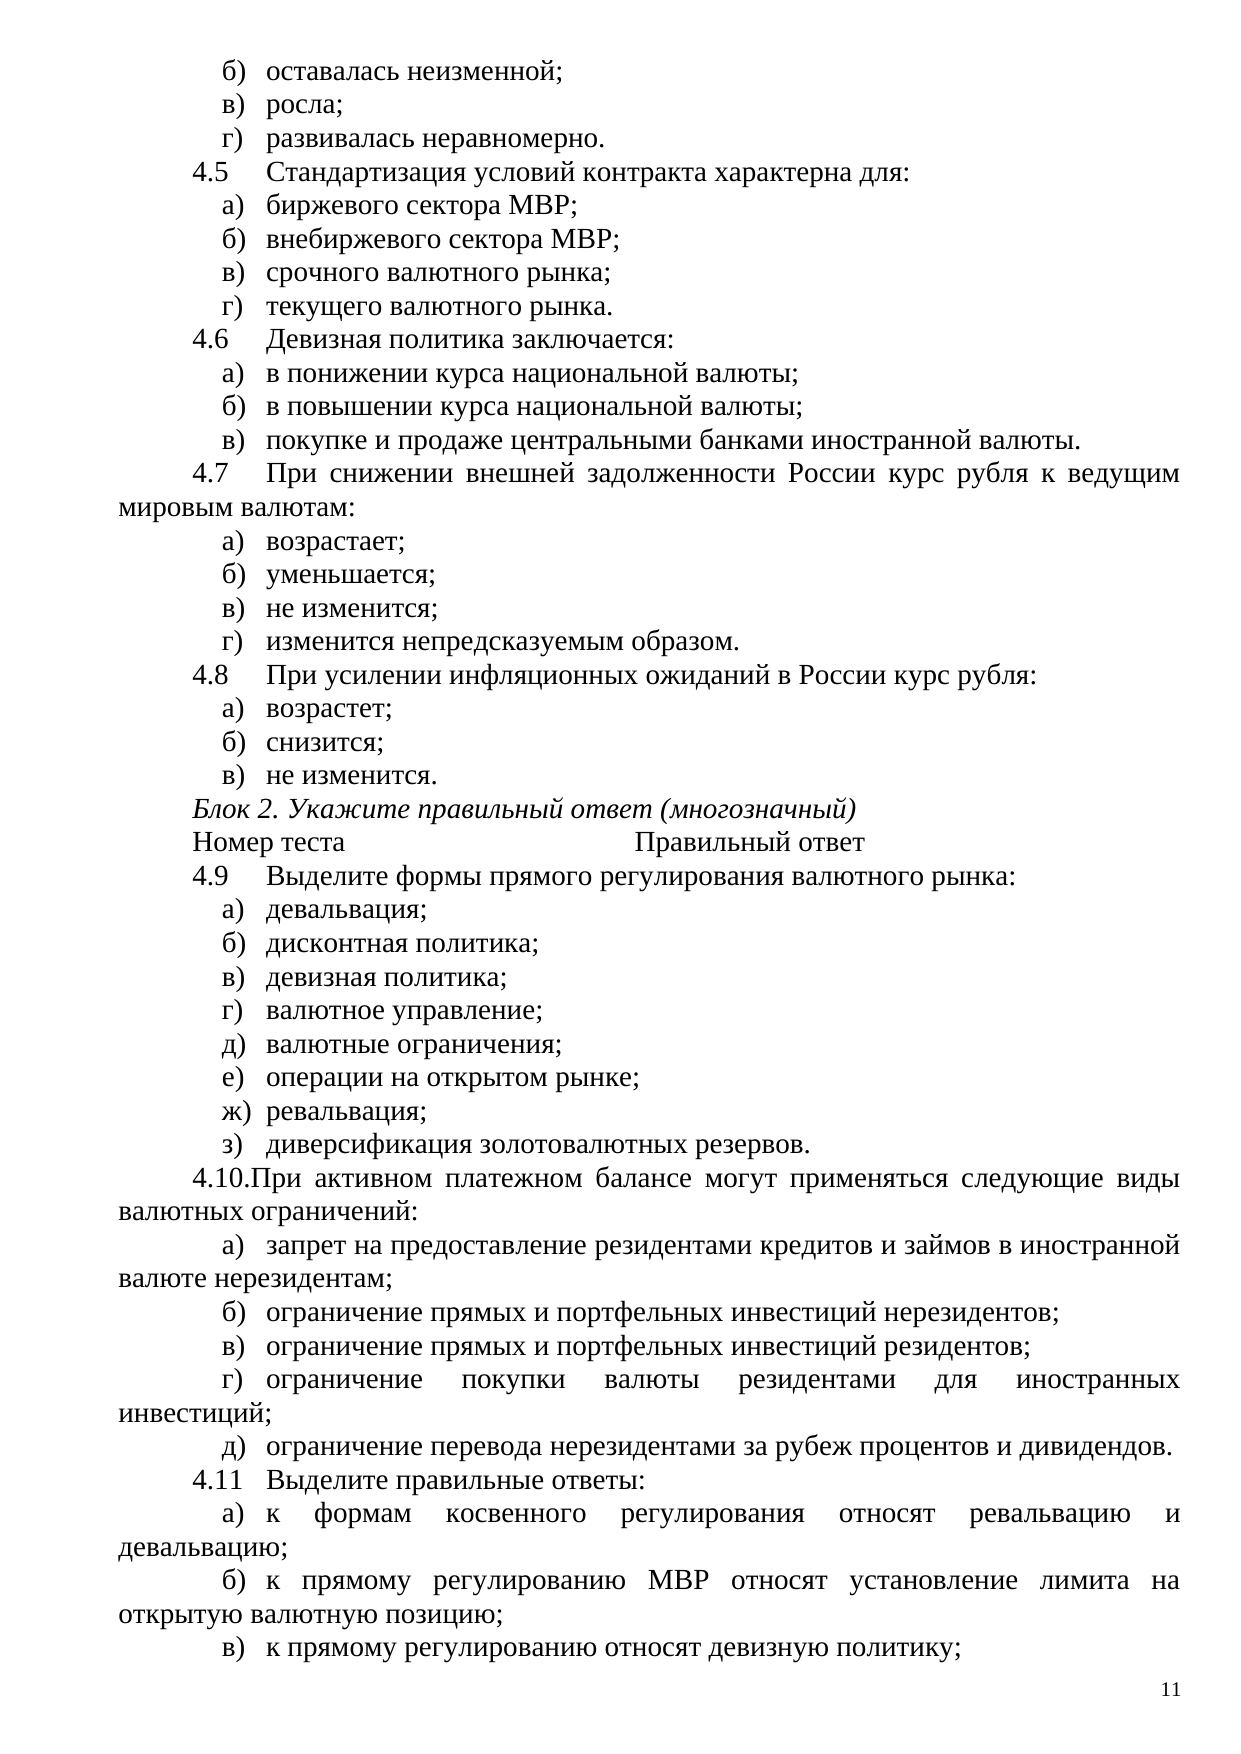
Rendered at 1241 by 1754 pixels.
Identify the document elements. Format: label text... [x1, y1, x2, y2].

text а) к формам косвенного регулирования относят ревальвацию и девальвацию; [118, 1495, 1181, 1562]
text б) в повышении курса национальной валюты; [118, 388, 1181, 422]
text а) возрастет; [118, 690, 1181, 724]
text в) покупке и продаже центральными банками иностранной валюты. [118, 422, 1181, 456]
text ж) ревальвация; [118, 1093, 1181, 1126]
text 4.7 При снижении внешней задолженности России курс рубля к ведущим мировым валютам: [118, 456, 1181, 523]
text 4.8 При усилении инфляционных ожиданий в России курс рубля: [118, 657, 1181, 690]
text б) к прямому регулированию МВР относят установление лимита на открытую валютную позицию; [118, 1562, 1181, 1629]
text в) к прямому регулированию относят девизную политику; [118, 1629, 1181, 1663]
text г) текущего валютного рынка. [118, 288, 1181, 321]
text Номер теста Правильный ответ [118, 824, 1181, 858]
text б) ограничение прямых и портфельных инвестиций нерезидентов; [118, 1294, 1181, 1328]
text а) в понижении курса национальной валюты; [118, 355, 1181, 388]
text 4.10.При активном платежном балансе могут применяться следующие виды валютных ограничений: [118, 1160, 1181, 1227]
text а) запрет на предоставление резидентами кредитов и займов в иностранной валюте нерезидентам; [118, 1227, 1181, 1294]
text з) диверсификация золотовалютных резервов. [118, 1126, 1181, 1160]
text 4.11 Выделите правильные ответы: [118, 1462, 1181, 1495]
text б) дисконтная политика; [118, 925, 1181, 959]
text б) оставалась неизменной; [118, 53, 1181, 87]
text Блок 2. Укажите правильный ответ (многозначный) [118, 791, 1181, 824]
text а) девальвация; [118, 892, 1181, 925]
text а) возрастает; [118, 523, 1181, 556]
text а) биржевого сектора МВР; [118, 187, 1181, 221]
text г) ограничение покупки валюты резидентами для иностранных инвестиций; [118, 1361, 1181, 1428]
text г) изменится непредсказуемым образом. [118, 623, 1181, 657]
text 4.6 Девизная политика заключается: [118, 321, 1181, 355]
text в) не изменится; [118, 590, 1181, 623]
text в) девизная политика; [118, 959, 1181, 992]
text в) не изменится. [118, 757, 1181, 791]
text б) снизится; [118, 724, 1181, 757]
text г) валютное управление; [118, 992, 1181, 1026]
text б) внебиржевого сектора МВР; [118, 221, 1181, 254]
text 4.5 Стандартизация условий контракта характерна для: [118, 154, 1181, 187]
text в) росла; [118, 87, 1181, 120]
text 4.9 Выделите формы прямого регулирования валютного рынка: [118, 858, 1181, 892]
text г) развивалась неравномерно. [118, 120, 1181, 154]
text в) ограничение прямых и портфельных инвестиций резидентов; [118, 1328, 1181, 1361]
text б) уменьшается; [118, 556, 1181, 590]
text д) валютные ограничения; [118, 1026, 1181, 1059]
text е) операции на открытом рынке; [118, 1059, 1181, 1093]
text в) срочного валютного рынка; [118, 254, 1181, 288]
text д) ограничение перевода нерезидентами за рубеж процентов и дивидендов. [118, 1428, 1181, 1462]
